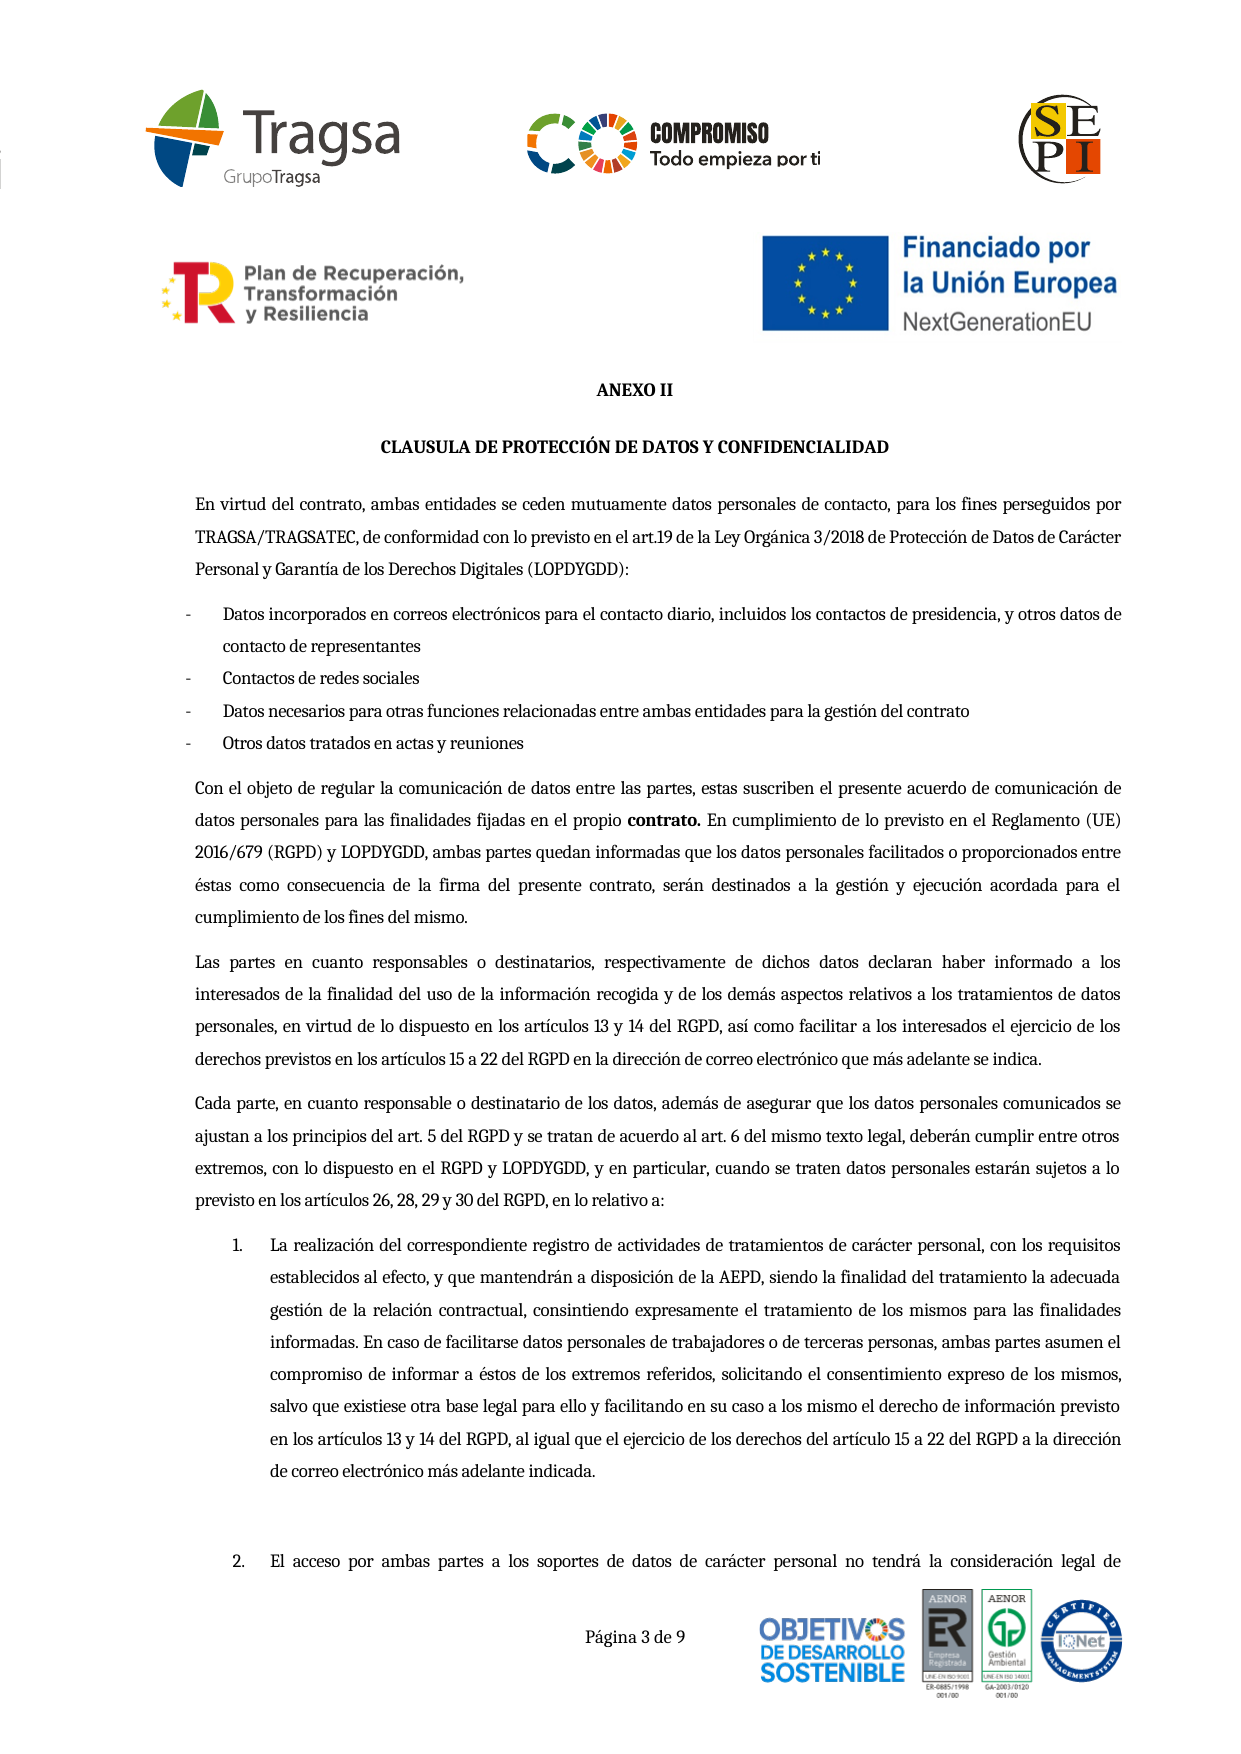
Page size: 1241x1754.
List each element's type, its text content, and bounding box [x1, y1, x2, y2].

list Datos incorporados en correos electrónicos para el contacto diario, incluidos los contactos de presidencia, y otros datos de contacto de representantes [185, 603, 1122, 657]
text Con el objeto de regular la comunicación de datos entre las partes, estas suscriben el presente acuerdo de comunicación de datos personales para las finalidades fijadas en el propio contrato. En cumplimiento de lo previsto en el Reglamento (UE) 2016/679 (RGPD) y LOPDYGDD, ambas partes quedan informadas que los datos personales facilitados o proporcionados entre éstas como consecuencia de la firma del presente contrato, serán destinados a la gestión y ejecución acordada para el cumplimiento de los fines del mismo. [195, 777, 1122, 928]
text En virtud del contrato, ambas entidades se ceden mutuamente datos personales de contacto, para los fines perseguidos por TRAGSA/TRAGSATEC, de conformidad con lo previsto en el art.19 de la Ley Orgánica 3/2018 de Protección de Datos de Carácter Personal y Garantía de los Derechos Digitales (LOPDYGDD): [195, 494, 1122, 580]
text ANEXO II [148, 379, 1122, 401]
text Las partes en cuanto responsables o destinatarios, respectivamente de dichos datos declaran haber informado a los interesados de la finalidad del uso de la información recogida y de los demás aspectos relativos a los tratamientos de datos personales, en virtud de lo dispuesto en los artículos 13 y 14 del RGPD, así como facilitar a los interesados el ejercicio de los derechos previstos en los artículos 15 a 22 del RGPD en la dirección de correo electrónico que más adelante se indica. [195, 951, 1122, 1069]
text Cada parte, en cuanto responsable o destinatario de los datos, además de asegurar que los datos personales comunicados se ajustan a los principios del art. 5 del RGPD y se tratan de acuerdo al art. 6 del mismo texto legal, deberán cumplir entre otros extremos, con lo dispuesto en el RGPD y LOPDYGDD, y en particular, cuando se traten datos personales estarán sujetos a lo previsto en los artículos 26, 28, 29 y 30 del RGPD, en lo relativo a: [195, 1093, 1122, 1211]
list Contactos de redes sociales [185, 668, 1122, 689]
picture [759, 1589, 1123, 1698]
list Otros datos tratados en actas y reuniones [185, 732, 1122, 754]
picture [147, 232, 1123, 343]
list Datos necesarios para otras funciones relacionadas entre ambas entidades para la gestión del contrato [185, 700, 1122, 722]
list La realización del correspondiente registro de actividades de tratamientos de carácter personal, con los requisitos establecidos al efecto, y que mantendrán a disposición de la AEPD, siendo la finalidad del tratamiento la adecuada gestión de la relación contractual, consintiendo expresamente el tratamiento de los mismos para las finalidades informadas. En caso de facilitarse datos personales de trabajadores o de terceras personas, ambas partes asumen el compromiso de informar a éstos de los extremos referidos, solicitando el consentimiento expreso de los mismos, salvo que existiese otra base legal para ello y facilitando en su caso a los mismo el derecho de información previsto en los artículos 13 y 14 del RGPD, al igual que el ejercicio de los derechos del artículo 15 a 22 del RGPD a la dirección de correo electrónico más adelante indicada. [232, 1234, 1122, 1482]
text CLAUSULA DE PROTECCIÓN DE DATOS Y CONFIDENCIALIDAD [148, 437, 1122, 458]
